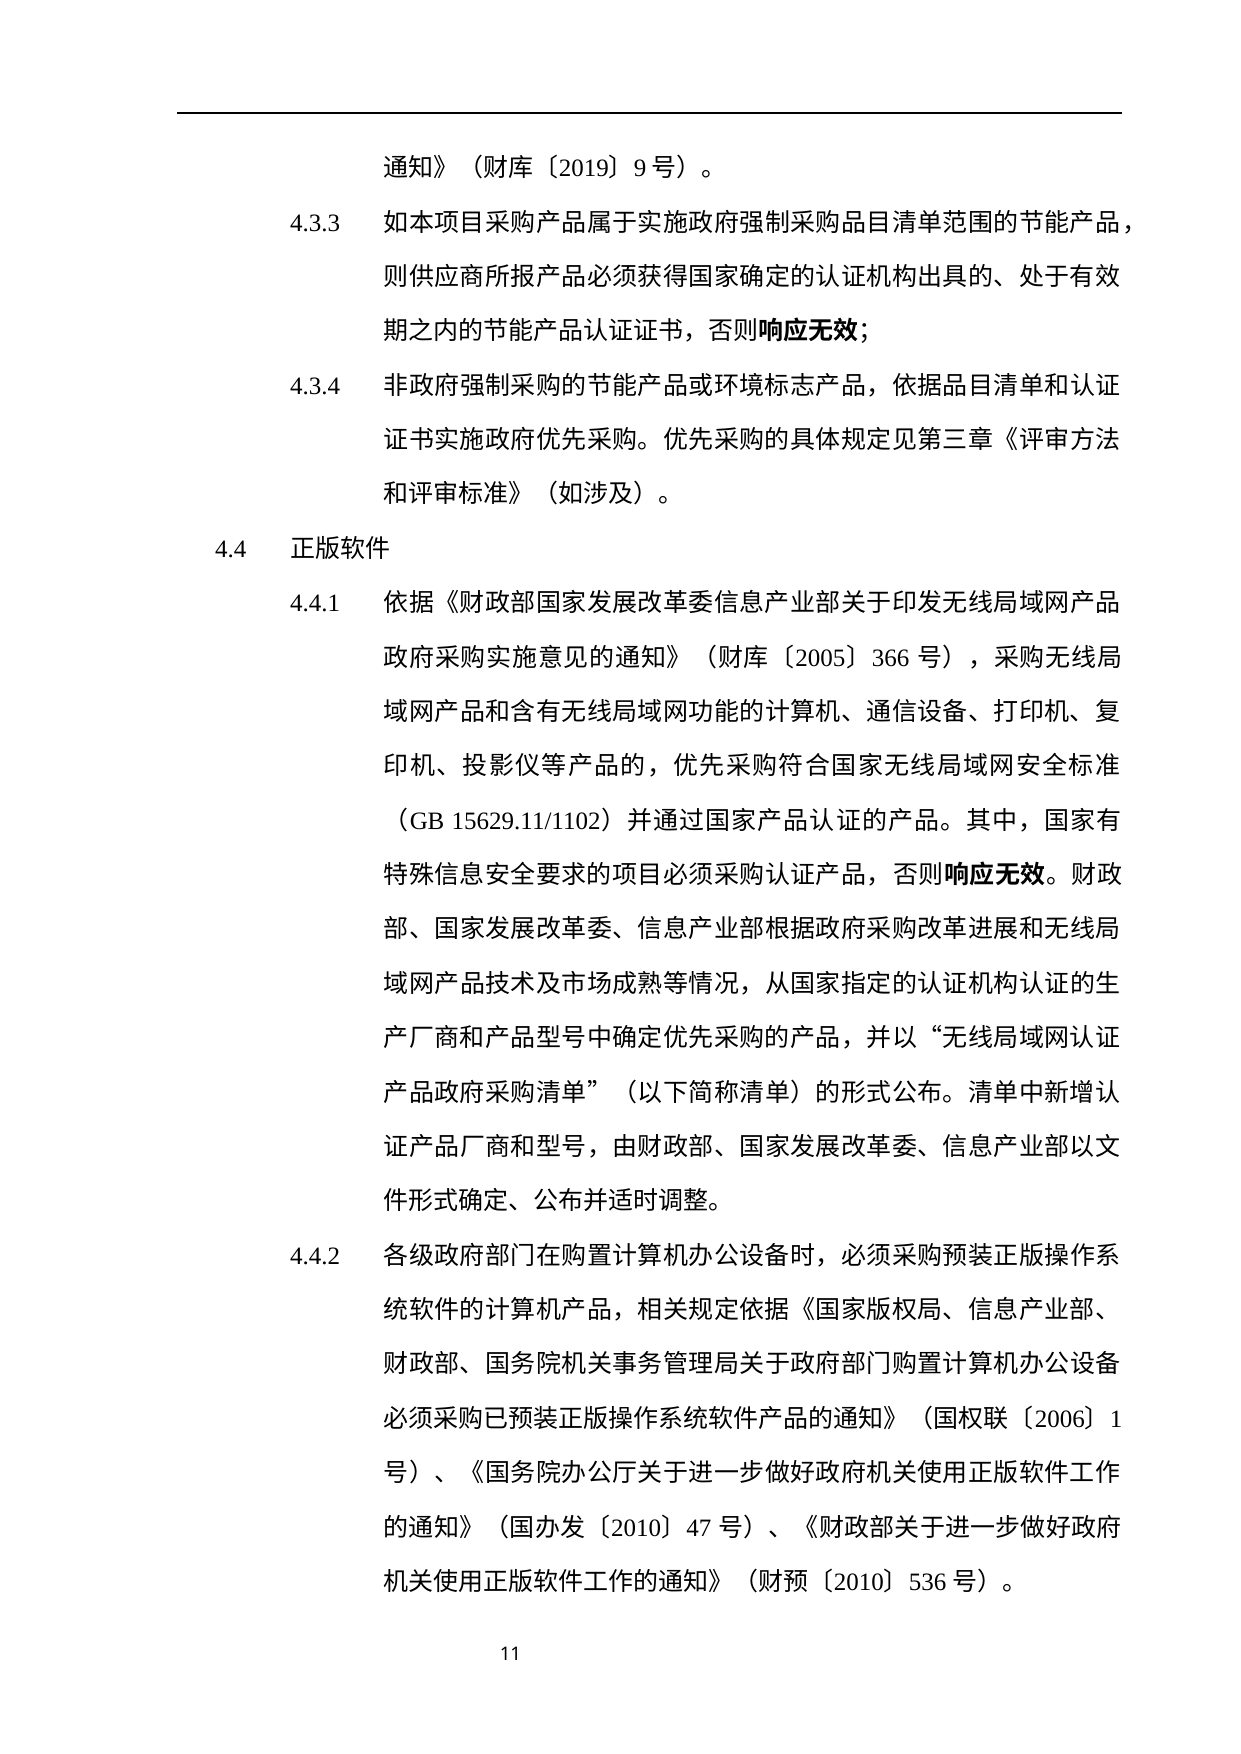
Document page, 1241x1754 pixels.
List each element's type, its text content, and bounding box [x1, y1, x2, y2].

list 依据《财政部国家发展改革委信息产业部关于印发无线局域网产品政府采购实施意见的通知》（财库〔2005〕366 号），采购无线局域网产品和含有无线局域网功能的计算机、通信设备、打印机、复印机、投影仪等产品的，优先采购符合国家无线局域网安全标准（GB 15629.11/1102）并通过国家产品认证的产品。其中，国家有特殊信息安全要求的项目必须采购认证产品，否则响应无效。财政部、国家发展改革委、信息产业部根据政府采购改革进展和无线局域网产品技术及市场成熟等情况，从国家指定的认证机构认证的生产厂商和产品型号中确定优先采购的产品，并以“无线局域网认证产品政府采购清单”（以下简称清单）的形式公布。清单中新增认证产品厂商和型号，由财政部、国家发展改革委、信息产业部以文件形式确定、公布并适时调整。 [290, 583, 1122, 1217]
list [290, 148, 1122, 184]
list 正版软件 [215, 528, 1122, 564]
list 各级政府部门在购置计算机办公设备时，必须采购预装正版操作系统软件的计算机产品，相关规定依据《国家版权局、信息产业部、财政部、国务院机关事务管理局关于政府部门购置计算机办公设备必须采购已预装正版操作系统软件产品的通知》（国权联〔2006〕1 号）、《国务院办公厅关于进一步做好政府机关使用正版软件工作的通知》（国办发〔2010〕47 号）、《财政部关于进一步做好政府机关使用正版软件工作的通知》（财预〔2010〕536 号）。 [290, 1235, 1122, 1598]
list 非政府强制采购的节能产品或环境标志产品，依据品目清单和认证证书实施政府优先采购。优先采购的具体规定见第三章《评审方法和评审标准》（如涉及）。 [290, 365, 1122, 510]
list 如本项目采购产品属于实施政府强制采购品目清单范围的节能产品，则供应商所报产品必须获得国家确定的认证机构出具的、处于有效期之内的节能产品认证证书，否则响应无效； [290, 202, 1122, 347]
